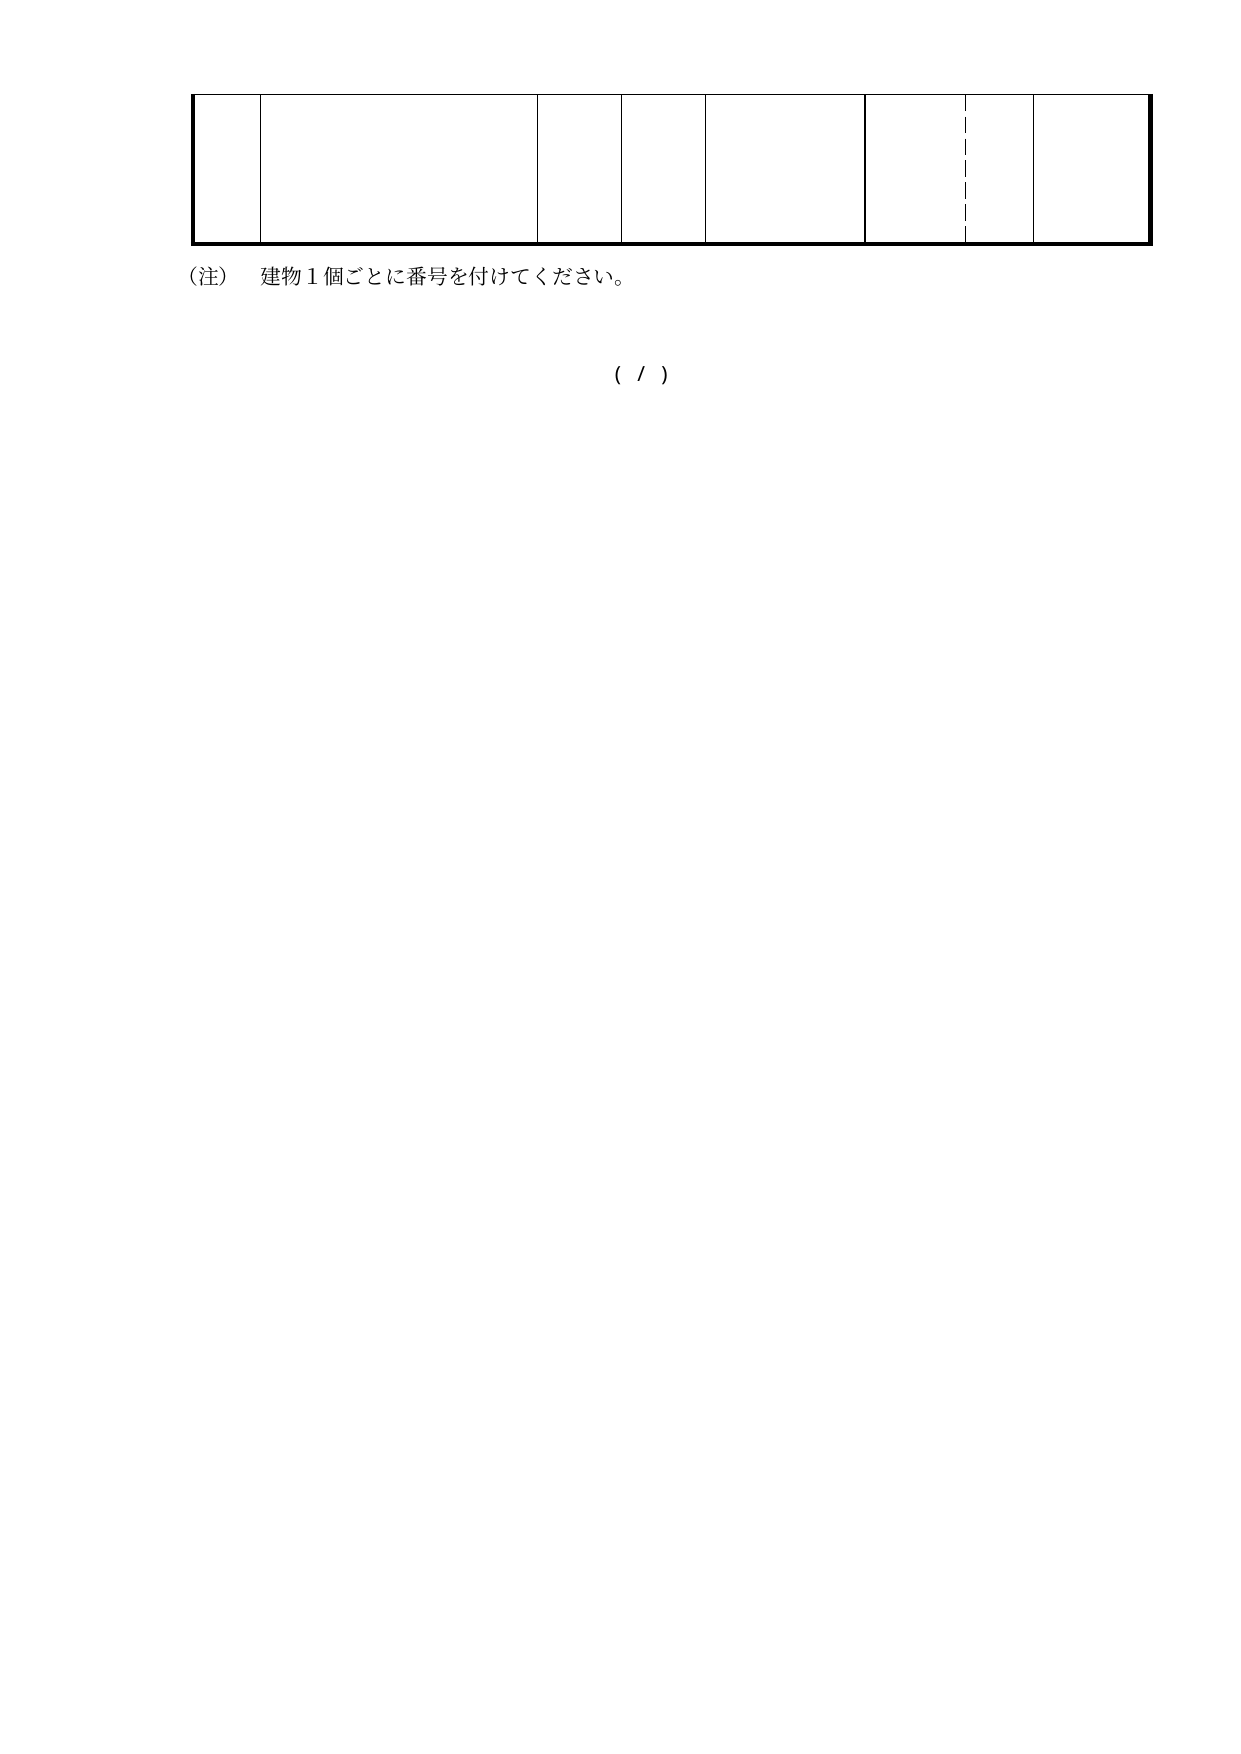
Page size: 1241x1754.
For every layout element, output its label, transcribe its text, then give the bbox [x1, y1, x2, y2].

table_cell [261, 95, 537, 242]
text ( / ) [177, 354, 1152, 393]
table_cell [195, 95, 260, 242]
table_cell [706, 95, 864, 242]
table_cell [1034, 95, 1148, 242]
text （注） 建物１個ごとに番号を付けてください。 [177, 256, 1152, 295]
table_cell [966, 95, 1033, 242]
table_cell [622, 95, 705, 242]
table_cell [538, 95, 621, 242]
table_cell [866, 95, 966, 242]
